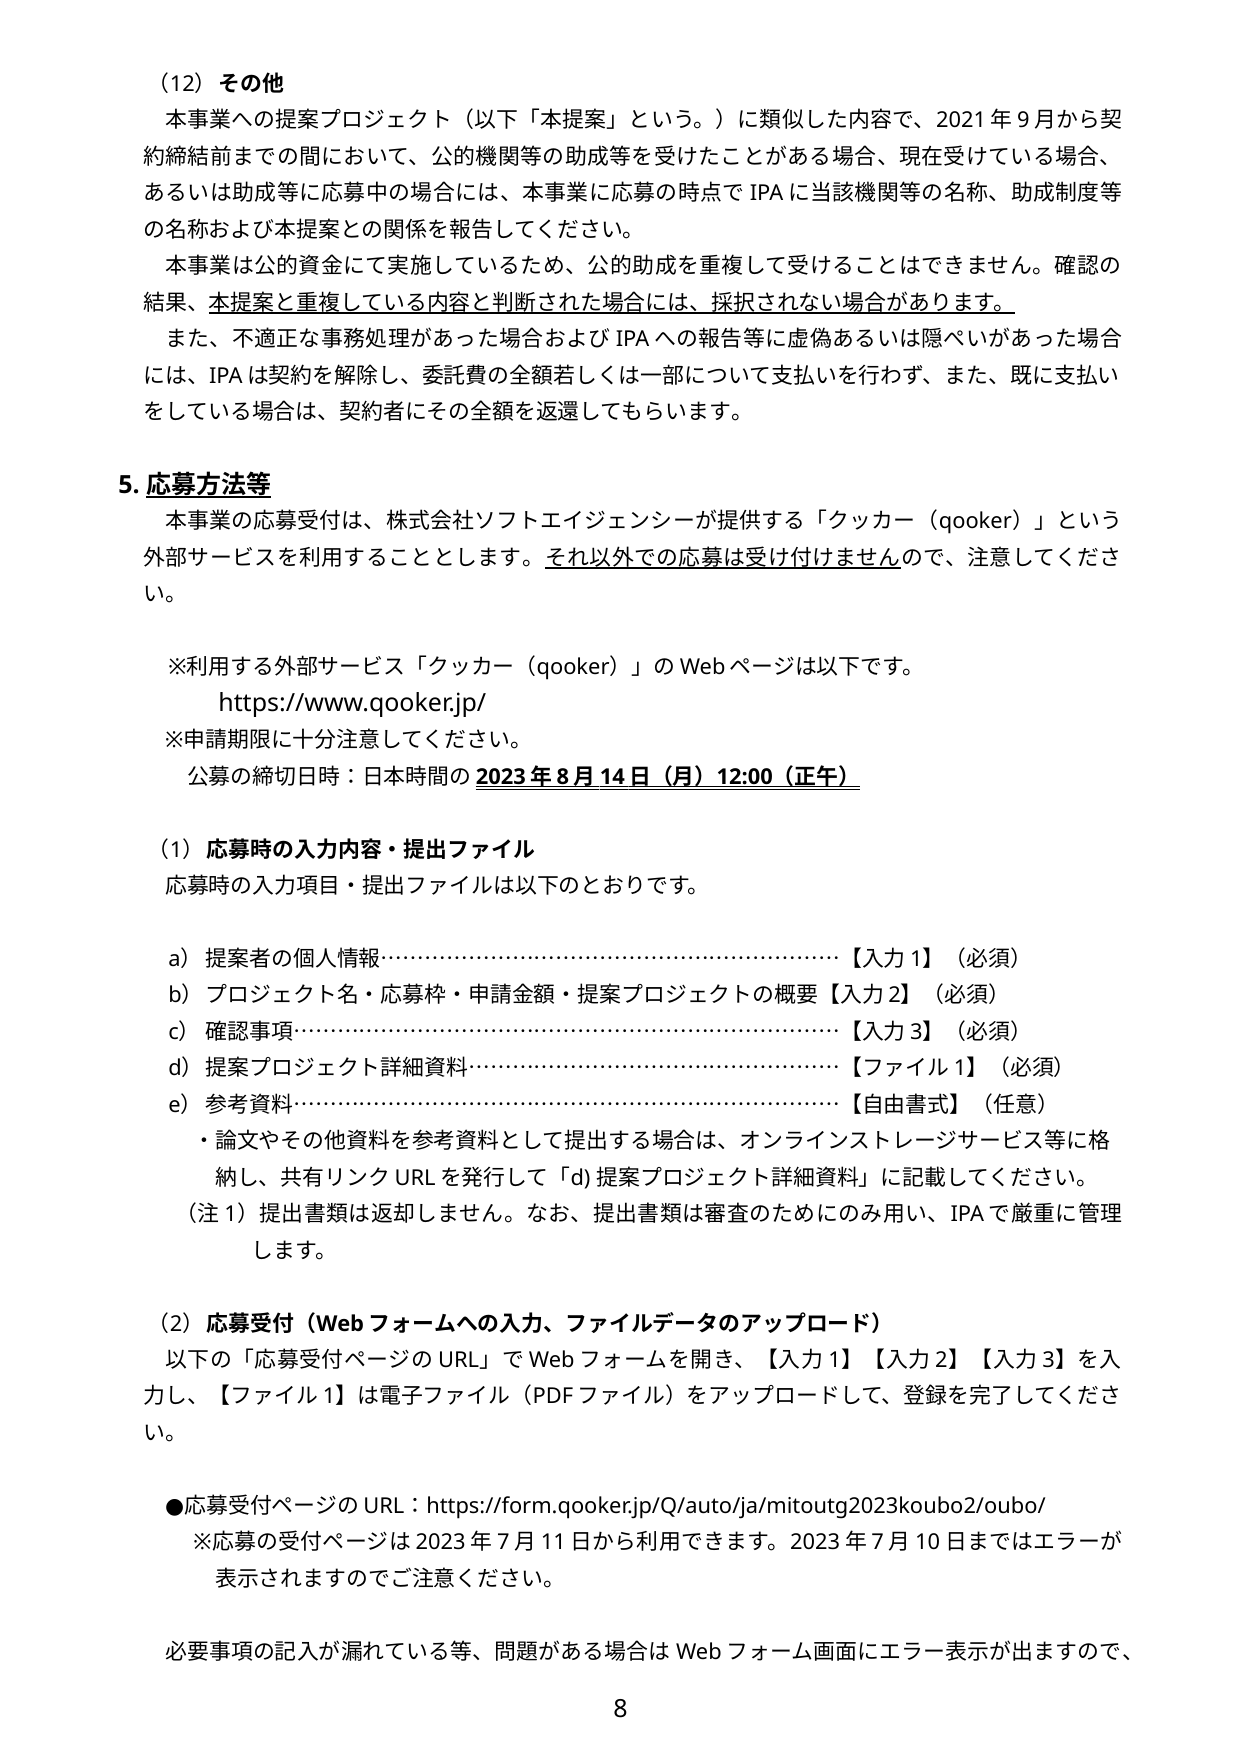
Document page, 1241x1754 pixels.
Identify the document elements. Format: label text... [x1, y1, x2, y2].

text 応募時の入力項目・提出ファイルは以下のとおりです。 [143, 866, 1122, 902]
subtitle その他 [148, 64, 1122, 100]
subtitle 応募受付（Webフォームへの入力、ファイルデータのアップロード） [148, 1303, 1122, 1340]
text また、不適正な事務処理があった場合およびIPAへの報告等に虚偽あるいは隠ぺいがあった場合には、IPAは契約を解除し、委託費の全額若しくは一部について支払いを行わず、また、既に支払いをしている場合は、契約者にその全額を返還してもらいます。 [143, 319, 1122, 428]
text 本事業の応募受付は、株式会社ソフトエイジェンシーが提供する「クッカー（qooker）」という外部サービスを利用することとします。それ以外での応募は受け付けませんので、注意してください。 [143, 501, 1122, 611]
text 本事業への提案プロジェクト（以下「本提案」という。）に類似した内容で、2021年9月から契約締結前までの間において、公的機関等の助成等を受けたことがある場合、現在受けている場合、あるいは助成等に応募中の場合には、本事業に応募の時点でIPAに当該機関等の名称、助成制度等の名称および本提案との関係を報告してください。 [143, 100, 1122, 246]
text ※応募の受付ページは2023年7月11日から利用できます。2023年7月10日まではエラーが表示されますのでご注意ください。 [193, 1522, 1122, 1595]
subtitle 応募時の入力内容・提出ファイル [148, 829, 1122, 866]
text （注1）提出書類は返却しません。なお、提出書類は審査のためにのみ用い、IPAで厳重に管理します。 [175, 1194, 1122, 1267]
list 提案プロジェクト詳細資料……………………………………………【ファイル1】（必須） [168, 1048, 1122, 1084]
text ※申請期限に十分注意してください。 [143, 720, 1122, 756]
list プロジェクト名・応募枠・申請金額・提案プロジェクトの概要【入力2】（必須） [168, 975, 1122, 1012]
text ●応募受付ページのURL：https://form.qooker.jp/Q/auto/ja/mitoutg2023koubo2/oubo/ [143, 1486, 1122, 1522]
text 公募の締切日時：日本時間の2023年8月14日（月）12:00（正午） [143, 756, 1122, 793]
list 提案者の個人情報………………………………………………………【入力1】（必須） [168, 939, 1122, 975]
text https://www.qooker.jp/ [218, 683, 1122, 720]
text ・論文やその他資料を参考資料として提出する場合は、オンラインストレージサービス等に格納し、共有リンクURLを発行して「d) 提案プロジェクト詳細資料」に記載してください。 [193, 1121, 1122, 1194]
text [143, 1631, 1122, 1668]
list 参考資料…………………………………………………………………【自由書式】（任意） [168, 1084, 1122, 1121]
text 以下の「応募受付ページのURL」でWebフォームを開き、【入力1】【入力2】【入力3】を入力し、【ファイル1】は電子ファイル（PDFファイル）をアップロードして、登録を完了してください。 [143, 1340, 1122, 1449]
subtitle 応募方法等 [118, 465, 1122, 501]
text 本事業は公的資金にて実施しているため、公的助成を重複して受けることはできません。確認の結果、本提案と重複している内容と判断された場合には、採択されない場合があります。 [143, 246, 1122, 319]
text ※利用する外部サービス「クッカー（qooker）」のWebページは以下です。 [168, 647, 1122, 683]
list 確認事項…………………………………………………………………【入力3】（必須） [168, 1012, 1122, 1048]
